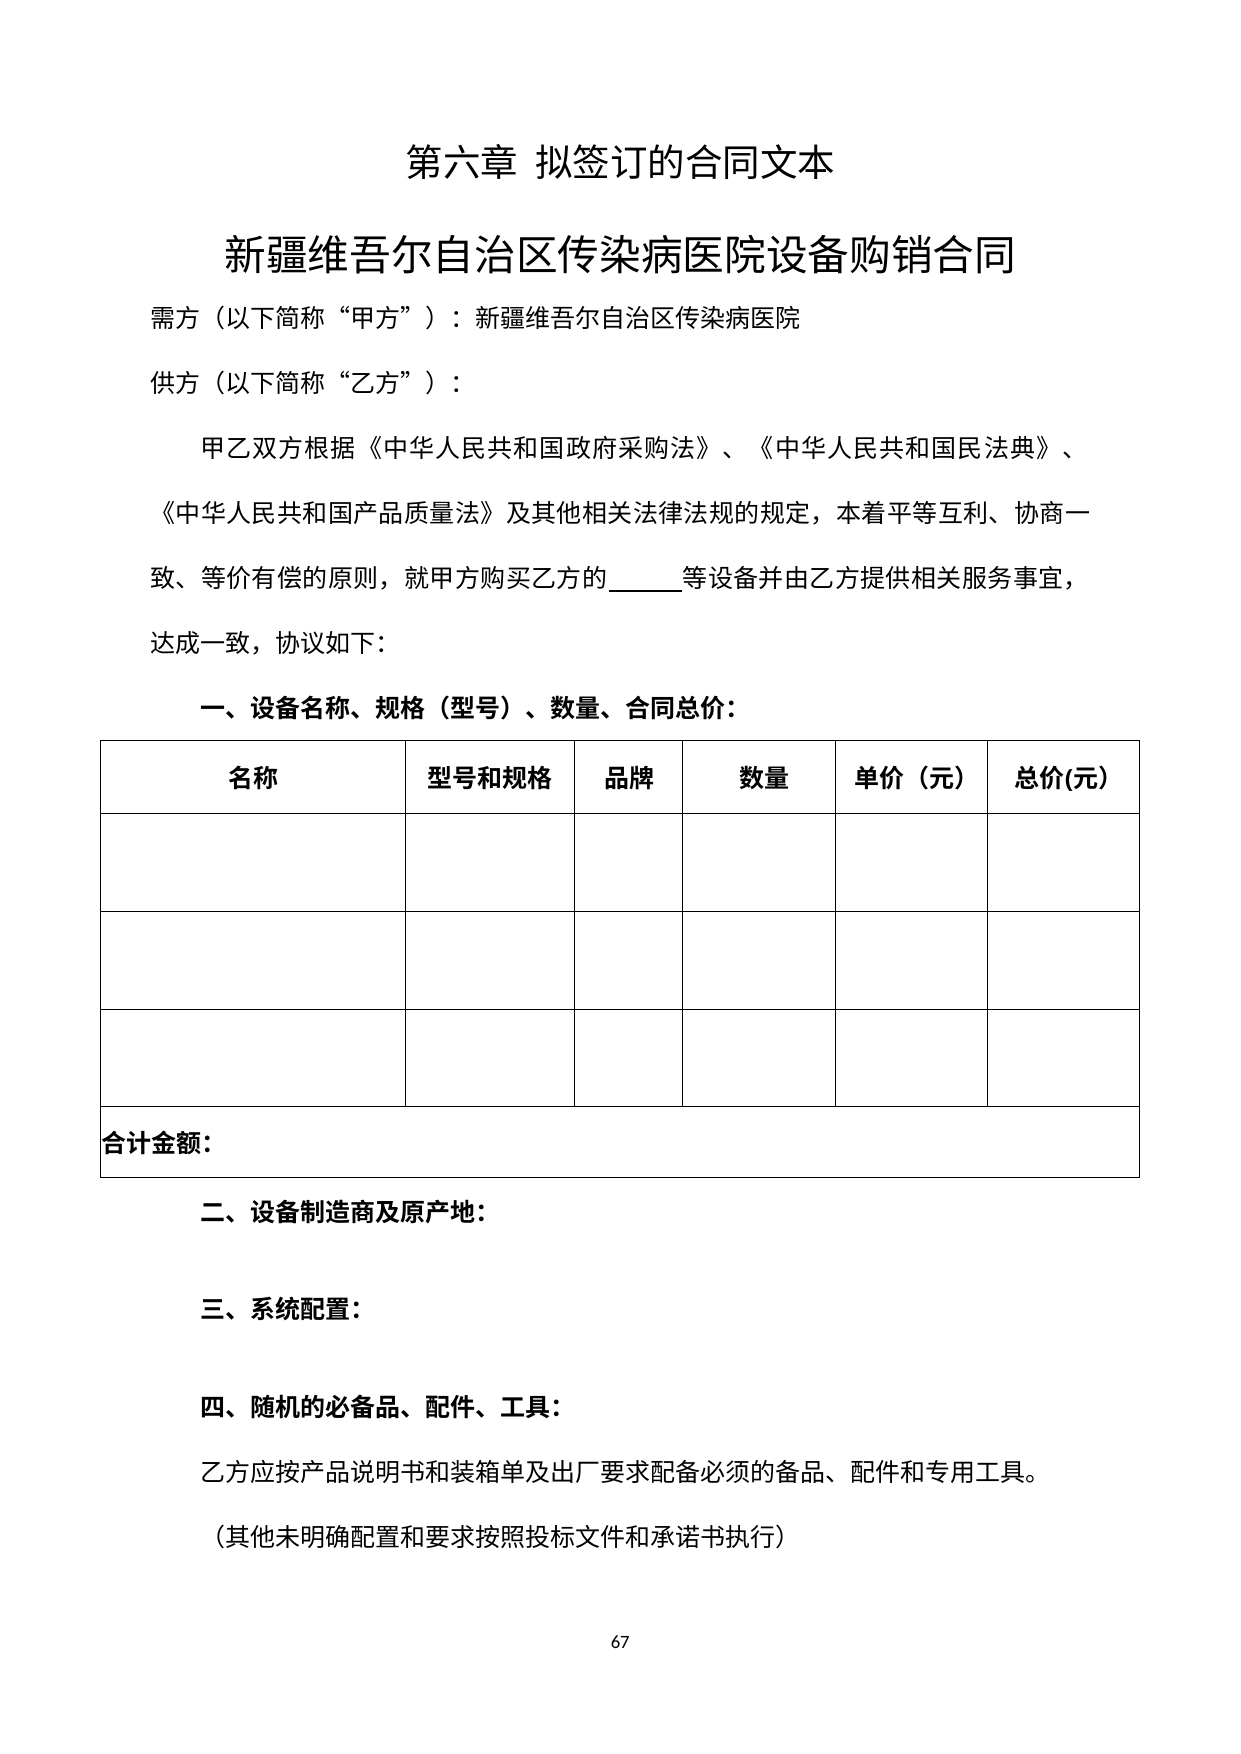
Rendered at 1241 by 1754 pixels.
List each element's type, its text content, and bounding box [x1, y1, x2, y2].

table_cell [683, 912, 835, 1008]
list 设备制造商及原产地： [150, 1178, 1090, 1243]
table_cell [406, 1010, 574, 1106]
table_header 名称 [101, 741, 405, 813]
table_cell [683, 1010, 835, 1106]
table_cell [575, 912, 682, 1008]
table_header 品牌 [575, 741, 682, 813]
table_header 单价（元） [836, 741, 987, 813]
text 新疆维吾尔自治区传染病医院设备购销合同 [150, 219, 1090, 284]
table_cell 合计金额： [101, 1107, 1139, 1177]
table_cell [988, 1010, 1139, 1106]
table_cell [101, 1010, 405, 1106]
text 一、设备名称、规格（型号）、数量、合同总价： [150, 674, 1090, 739]
table_cell [836, 1010, 987, 1106]
text 四、随机的必备品、配件、工具： [150, 1373, 1090, 1438]
table_cell [101, 814, 405, 911]
text （其他未明确配置和要求按照投标文件和承诺书执行） [150, 1503, 1090, 1568]
list 系统配置： [150, 1275, 1090, 1340]
table_cell [836, 814, 987, 911]
table_cell [575, 1010, 682, 1106]
table_cell [101, 912, 405, 1008]
text 供方（以下简称“乙方”）： [150, 349, 1090, 414]
table_cell [683, 814, 835, 911]
table_cell [406, 814, 574, 911]
text 第六章 拟签订的合同文本 [150, 127, 1090, 192]
table_header 型号和规格 [406, 741, 574, 813]
text 乙方应按产品说明书和装箱单及出厂要求配备必须的备品、配件和专用工具。 [150, 1438, 1090, 1503]
table_cell [988, 912, 1139, 1008]
text 甲乙双方根据《中华人民共和国政府采购法》、《中华人民共和国民法典》、《中华人民共和国产品质量法》及其他相关法律法规的规定，本着平等互利、协商一致、等价有偿的原则，就甲方购买乙方的 等设备并由乙方提供相关服务事宜，达成一致，协议如下： [150, 414, 1090, 674]
table_cell [988, 814, 1139, 911]
table_header 总价(元） [988, 741, 1139, 813]
table_header 数量 [683, 741, 835, 813]
table_cell [406, 912, 574, 1008]
text 需方（以下简称“甲方”）：新疆维吾尔自治区传染病医院 [150, 284, 1090, 349]
table_cell [836, 912, 987, 1008]
table_cell [575, 814, 682, 911]
